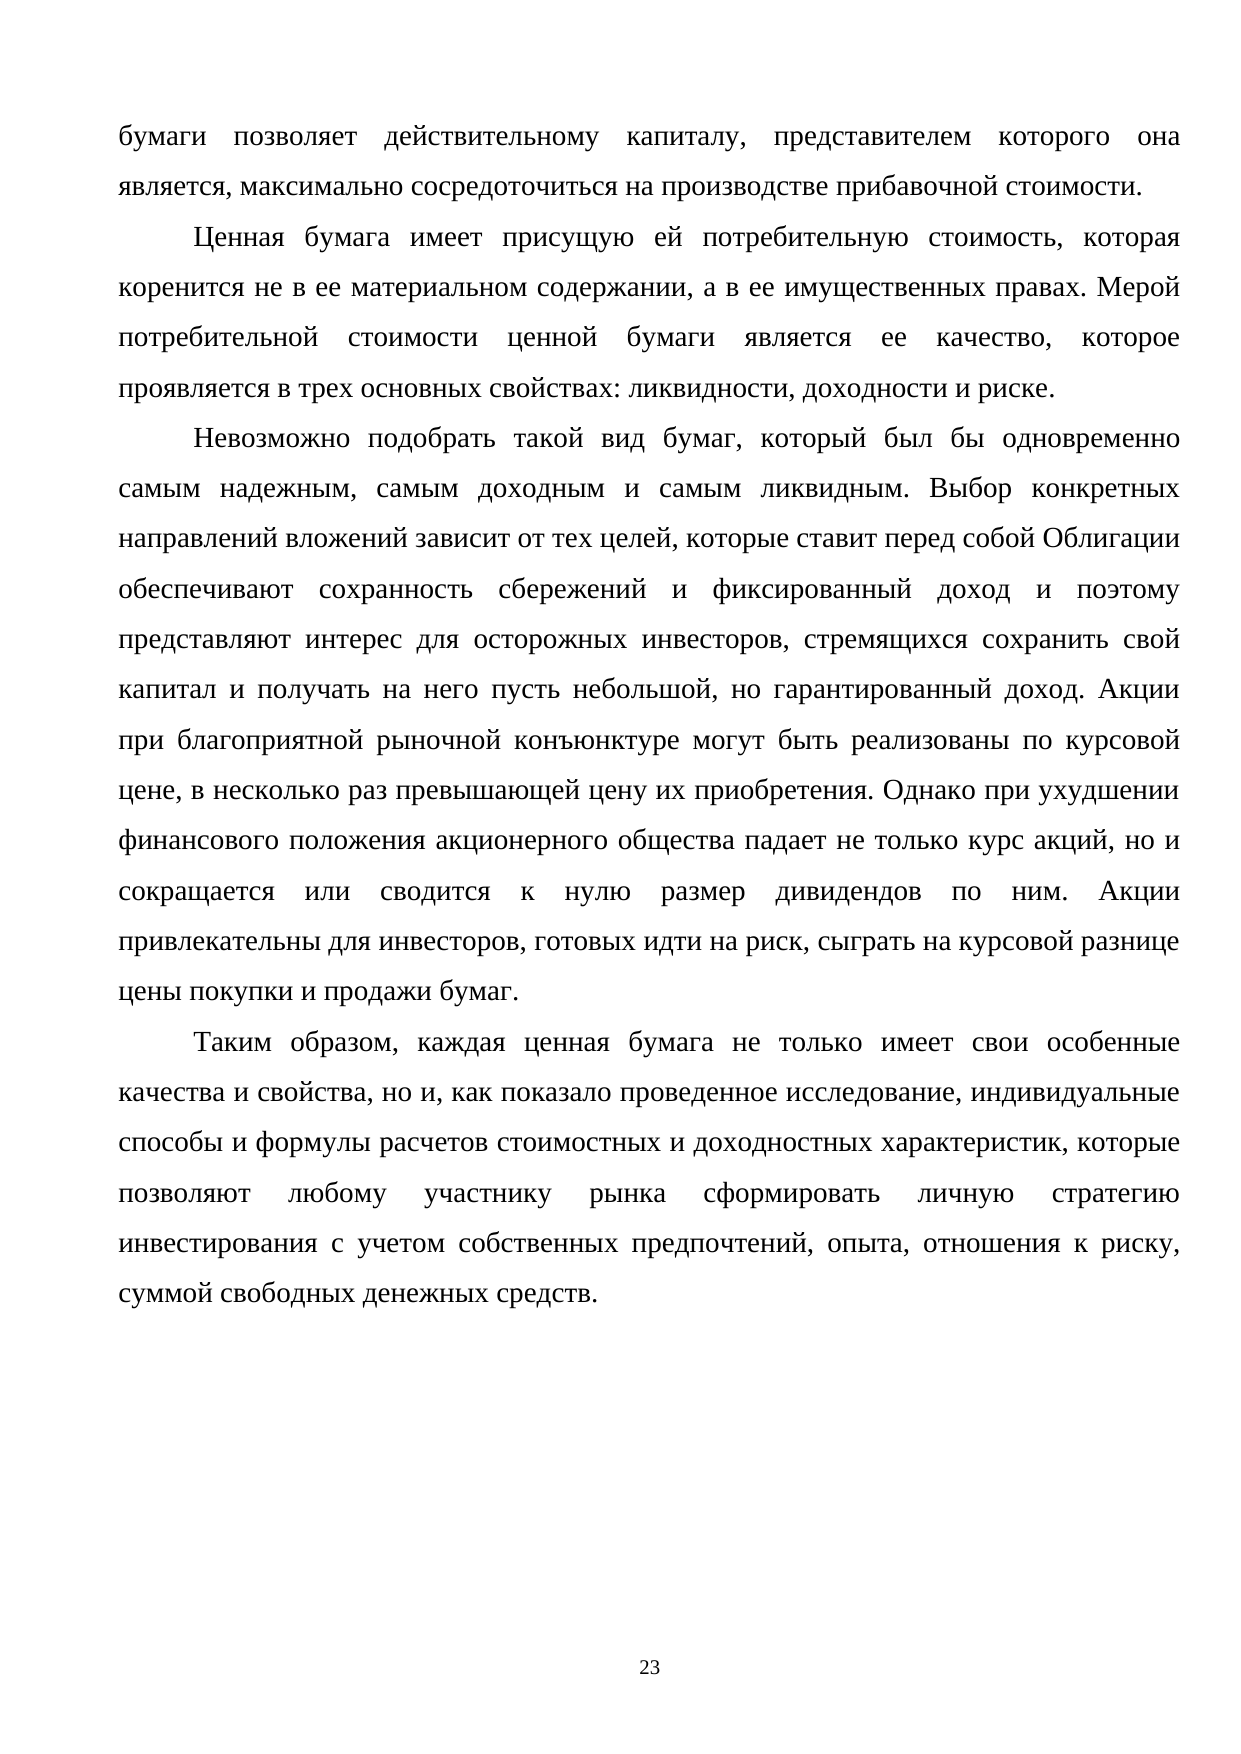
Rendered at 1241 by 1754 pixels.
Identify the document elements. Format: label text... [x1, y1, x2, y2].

text Ценная бумага имеет присущую ей потребительную стоимость, которая коренится не в ее материальном содержании, а в ее имущественных правах. Мерой потребительной стоимости ценной бумаги является ее качество, которое проявляется в трех основных свойствах: ликвидности, доходности и риске. [118, 219, 1181, 403]
text Таким образом, каждая ценная бумага не только имеет свои особенные качества и свойства, но и, как показало проведенное исследование, индивидуальные способы и формулы расчетов стоимостных и доходностных характеристик, которые позволяют любому участнику рынка сформировать личную стратегию инвестирования с учетом собственных предпочтений, опыта, отношения к риску, суммой свободных денежных средств. [118, 1024, 1181, 1309]
text Невозможно подобрать такой вид бумаг, который был бы одновременно самым надежным, самым доходным и самым ликвидным. Выбор конкретных направлений вложений зависит от тех целей, которые ставит перед собой Облигации обеспечивают сохранность сбережений и фиксированный доход и поэтому представляют интерес для осторожных инвесторов, стремящихся сохранить свой капитал и получать на него пусть небольшой, но гарантированный доход. Акции при благоприятной рыночной конъюнктуре могут быть реализованы по курсовой цене, в несколько раз превышающей цену их приобретения. Однако при ухудшении финансового положения акционерного общества падает не только курс акций, но и сокращается или сводится к нулю размер дивидендов по ним. Акции привлекательны для инвесторов, готовых идти на риск, сыграть на курсовой разнице цены покупки и продажи бумаг. [118, 420, 1181, 1007]
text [118, 118, 1181, 202]
